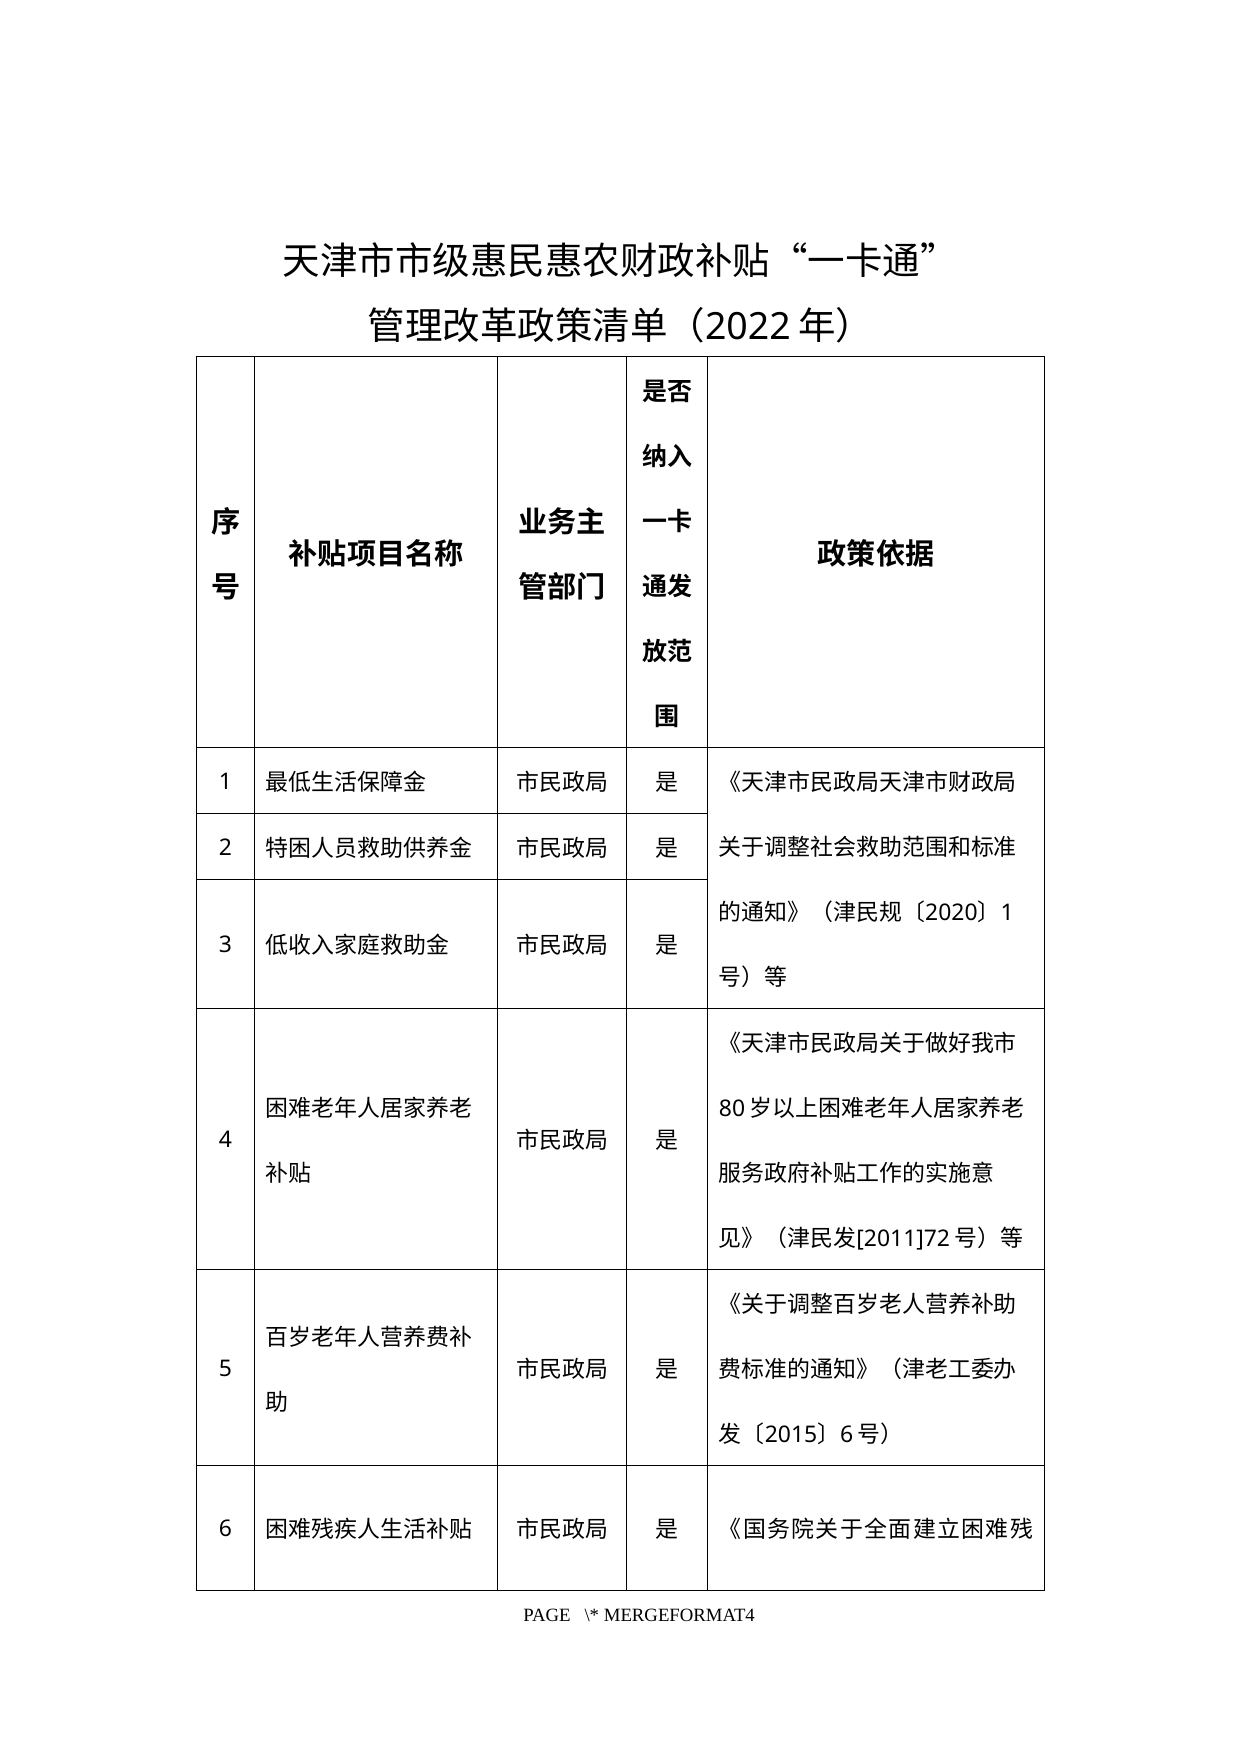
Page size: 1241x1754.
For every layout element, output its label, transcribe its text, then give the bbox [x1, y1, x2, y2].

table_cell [708, 1466, 1044, 1590]
table_header 序号 [197, 357, 254, 747]
table_cell 《关于调整百岁老人营养补助费标准的通知》（津老工委办发〔2015〕6号） [708, 1270, 1044, 1465]
table_header 补贴项目名称 [255, 357, 497, 747]
table_cell 最低生活保障金 [255, 748, 497, 813]
table_cell 市民政局 [498, 1270, 626, 1465]
table_cell 《天津市民政局天津市财政局关于调整社会救助范围和标准的通知》（津民规〔2020〕1号）等 [708, 748, 1044, 1008]
table_cell 《天津市民政局关于做好我市80岁以上困难老年人居家养老服务政府补贴工作的实施意见》（津民发[2011]72号）等 [708, 1009, 1044, 1269]
text 天津市市级惠民惠农财政补贴“一卡通” [187, 226, 1053, 291]
table_cell 市民政局 [498, 814, 626, 879]
text 管理改革政策清单（2022年） [187, 291, 1053, 356]
table_cell 4 [197, 1009, 254, 1269]
table_cell 5 [197, 1270, 254, 1465]
table_cell 市民政局 [498, 1009, 626, 1269]
table_cell 是 [627, 1270, 707, 1465]
table_cell 6 [197, 1466, 254, 1590]
table_header 政策依据 [708, 357, 1044, 747]
table_cell 3 [197, 880, 254, 1008]
table_cell 是 [627, 814, 707, 879]
table_cell 困难残疾人生活补贴 [255, 1466, 497, 1590]
table_cell 是 [627, 748, 707, 813]
table_cell 是 [627, 880, 707, 1008]
table_cell 1 [197, 748, 254, 813]
table_cell 2 [197, 814, 254, 879]
table_cell 低收入家庭救助金 [255, 880, 497, 1008]
table_cell 是 [627, 1009, 707, 1269]
table_cell 市民政局 [498, 880, 626, 1008]
table_cell 特困人员救助供养金 [255, 814, 497, 879]
table_header 业务主管部门 [498, 357, 626, 747]
table_header 是否纳入一卡通发放范围 [627, 357, 707, 747]
table_cell 是 [627, 1466, 707, 1590]
table_cell 困难老年人居家养老补贴 [255, 1009, 497, 1269]
table_cell 市民政局 [498, 1466, 626, 1590]
table_cell 市民政局 [498, 748, 626, 813]
table_cell 百岁老年人营养费补助 [255, 1270, 497, 1465]
